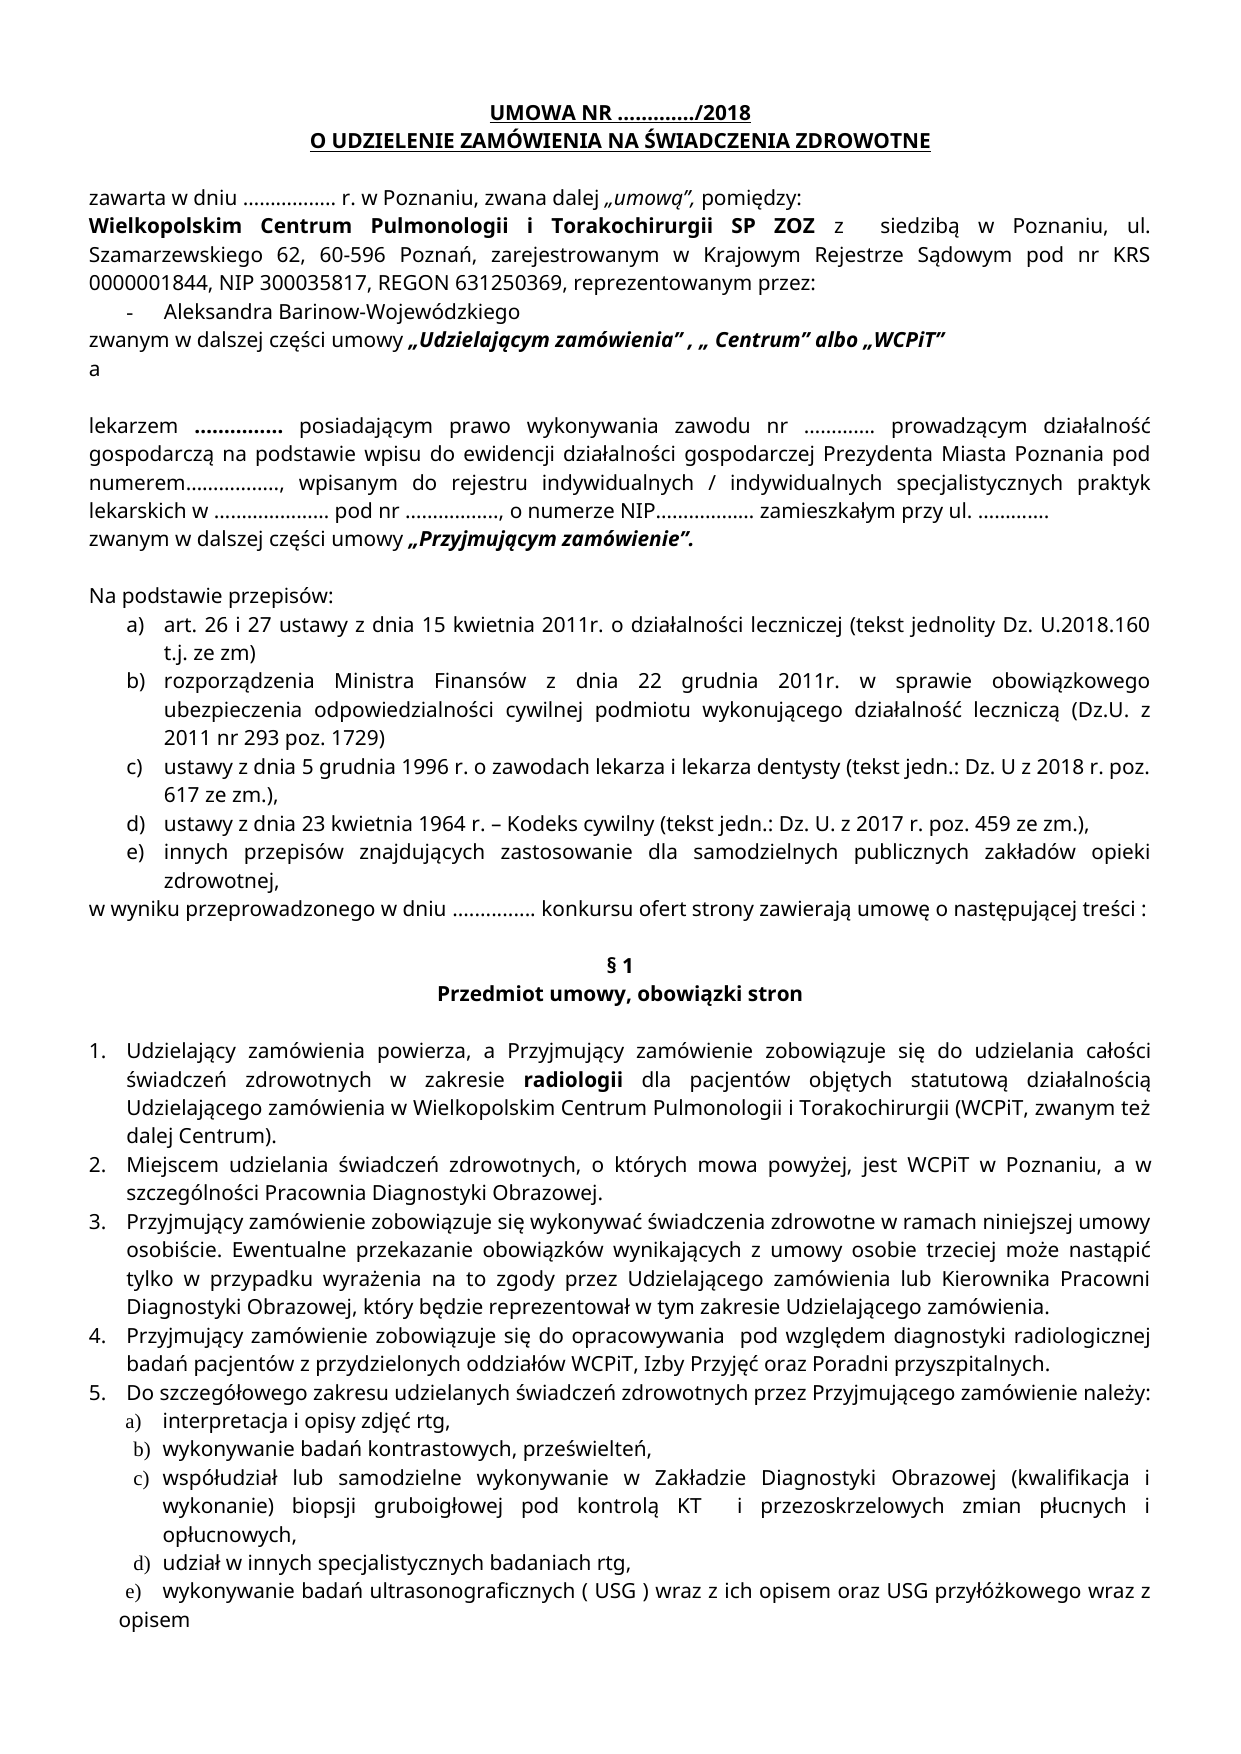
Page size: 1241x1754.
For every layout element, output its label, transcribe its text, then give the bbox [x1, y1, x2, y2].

list Udzielający zamówienia powierza, a Przyjmujący zamówienie zobowiązuje się do udzielania całości świadczeń zdrowotnych w zakresie radiologii dla pacjentów objętych statutową działalnością Udzielającego zamówienia w Wielkopolskim Centrum Pulmonologii i Torakochirurgii (WCPiT, zwanym też dalej Centrum). [89, 1036, 1152, 1150]
list ustawy z dnia 5 grudnia 1996 r. o zawodach lekarza i lekarza dentysty (tekst jedn.: Dz. U z 2018 r. poz. 617 ze zm.), [126, 752, 1152, 809]
list Przyjmujący zamówienie zobowiązuje się wykonywać świadczenia zdrowotne w ramach niniejszej umowy osobiście. Ewentualne przekazanie obowiązków wynikających z umowy osobie trzeciej może nastąpić tylko w przypadku wyrażenia na to zgody przez Udzielającego zamówienia lub Kierownika Pracowni Diagnostyki Obrazowej, który będzie reprezentował w tym zakresie Udzielającego zamówienia. [89, 1207, 1152, 1321]
list wykonywanie badań ultrasonograficznych ( USG ) wraz z ich opisem oraz USG przyłóżkowego wraz z opisem [118, 1577, 1152, 1633]
text zwanym w dalszej części umowy „Udzielającym zamówienia” , „ Centrum” albo „WCPiT” [89, 325, 1152, 354]
text zwanym w dalszej części umowy „Przyjmującym zamówienie”. [89, 524, 1152, 553]
text w wyniku przeprowadzonego w dniu ............... konkursu ofert strony zawierają umowę o następującej treści : [89, 894, 1152, 923]
subtitle O UDZIELENIE ZAMÓWIENIA NA ŚWIADCZENIA ZDROWOTNE [89, 126, 1152, 155]
text Wielkopolskim Centrum Pulmonologii i Torakochirurgii SP ZOZ z siedzibą w Poznaniu, ul. Szamarzewskiego 62, 60-596 Poznań, zarejestrowanym w Krajowym Rejestrze Sądowym pod nr KRS 0000001844, NIP 300035817, REGON 631250369, reprezentowanym przez: [89, 212, 1152, 297]
list Przyjmujący zamówienie zobowiązuje się do opracowywania pod względem diagnostyki radiologicznej badań pacjentów z przydzielonych oddziałów WCPiT, Izby Przyjęć oraz Poradni przyszpitalnych. [89, 1321, 1152, 1378]
subtitle Przedmiot umowy, obowiązki stron [89, 979, 1152, 1008]
list ustawy z dnia 23 kwietnia 1964 r. – Kodeks cywilny (tekst jedn.: Dz. U. z 2017 r. poz. 459 ze zm.), [126, 809, 1152, 837]
text lekarzem …………… posiadającym prawo wykonywania zawodu nr …………. prowadzącym działalność gospodarczą na podstawie wpisu do ewidencji działalności gospodarczej Prezydenta Miasta Poznania pod numerem…………….., wpisanym do rejestru indywidualnych / indywidualnych specjalistycznych praktyk lekarskich w ………………… pod nr …………….., o numerze NIP……………… zamieszkałym przy ul. …………. [89, 411, 1152, 524]
title UMOWA NR …………./2018 [89, 98, 1152, 126]
list Miejscem udzielania świadczeń zdrowotnych, o których mowa powyżej, jest WCPiT w Poznaniu, a w szczególności Pracownia Diagnostyki Obrazowej. [89, 1150, 1152, 1207]
list art. 26 i 27 ustawy z dnia 15 kwietnia 2011r. o działalności leczniczej (tekst jednolity Dz. U.2018.160 t.j. ze zm) [126, 610, 1152, 667]
text Na podstawie przepisów: [89, 581, 1152, 610]
list rozporządzenia Ministra Finansów z dnia 22 grudnia 2011r. w sprawie obowiązkowego ubezpieczenia odpowiedzialności cywilnej podmiotu wykonującego działalność leczniczą (Dz.U. z 2011 nr 293 poz. 1729) [126, 667, 1152, 752]
text a [89, 354, 1152, 382]
list innych przepisów znajdujących zastosowanie dla samodzielnych publicznych zakładów opieki zdrowotnej, [126, 837, 1152, 894]
list interpretacja i opisy zdjęć rtg, [118, 1406, 1152, 1434]
list wykonywanie badań kontrastowych, prześwielteń, [133, 1434, 1152, 1463]
text § 1 [89, 951, 1152, 979]
list Do szczegółowego zakresu udzielanych świadczeń zdrowotnych przez Przyjmującego zamówienie należy: [89, 1378, 1152, 1406]
list współudział lub samodzielne wykonywanie w Zakładzie Diagnostyki Obrazowej (kwalifikacja i wykonanie) biopsji gruboigłowej pod kontrolą KT i przezoskrzelowych zmian płucnych i opłucnowych, [133, 1463, 1152, 1548]
list Aleksandra Barinow-Wojewódzkiego [126, 297, 1152, 325]
text zawarta w dniu …………….. r. w Poznaniu, zwana dalej „umową”, pomiędzy: [89, 183, 1152, 212]
list udział w innych specjalistycznych badaniach rtg, [133, 1548, 1152, 1577]
